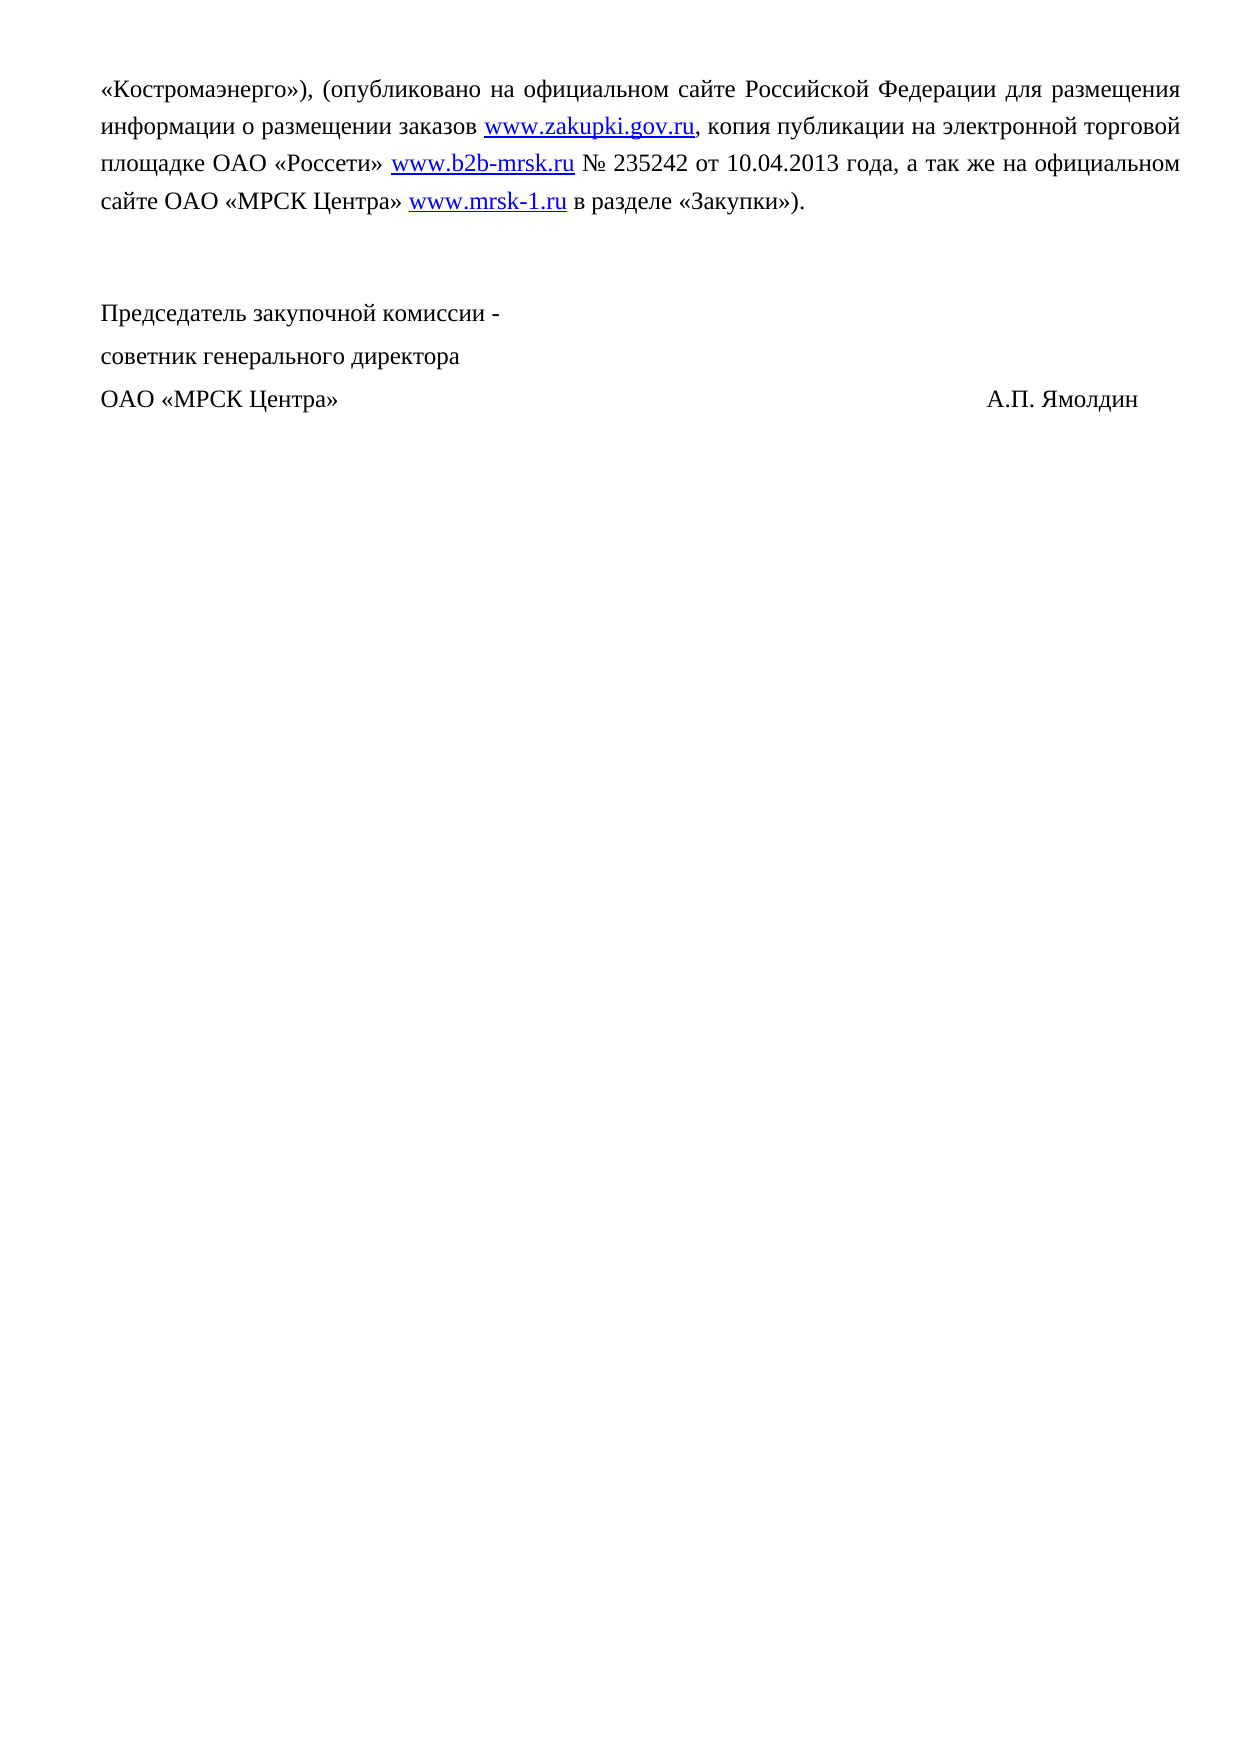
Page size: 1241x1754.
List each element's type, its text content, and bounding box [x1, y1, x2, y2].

text ОАО «МРСК Центра» А.П. Ямолдин [100, 384, 1181, 413]
text Председатель закупочной комиссии - [100, 298, 1181, 326]
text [100, 74, 1181, 214]
text советник генерального директора [100, 341, 1181, 369]
